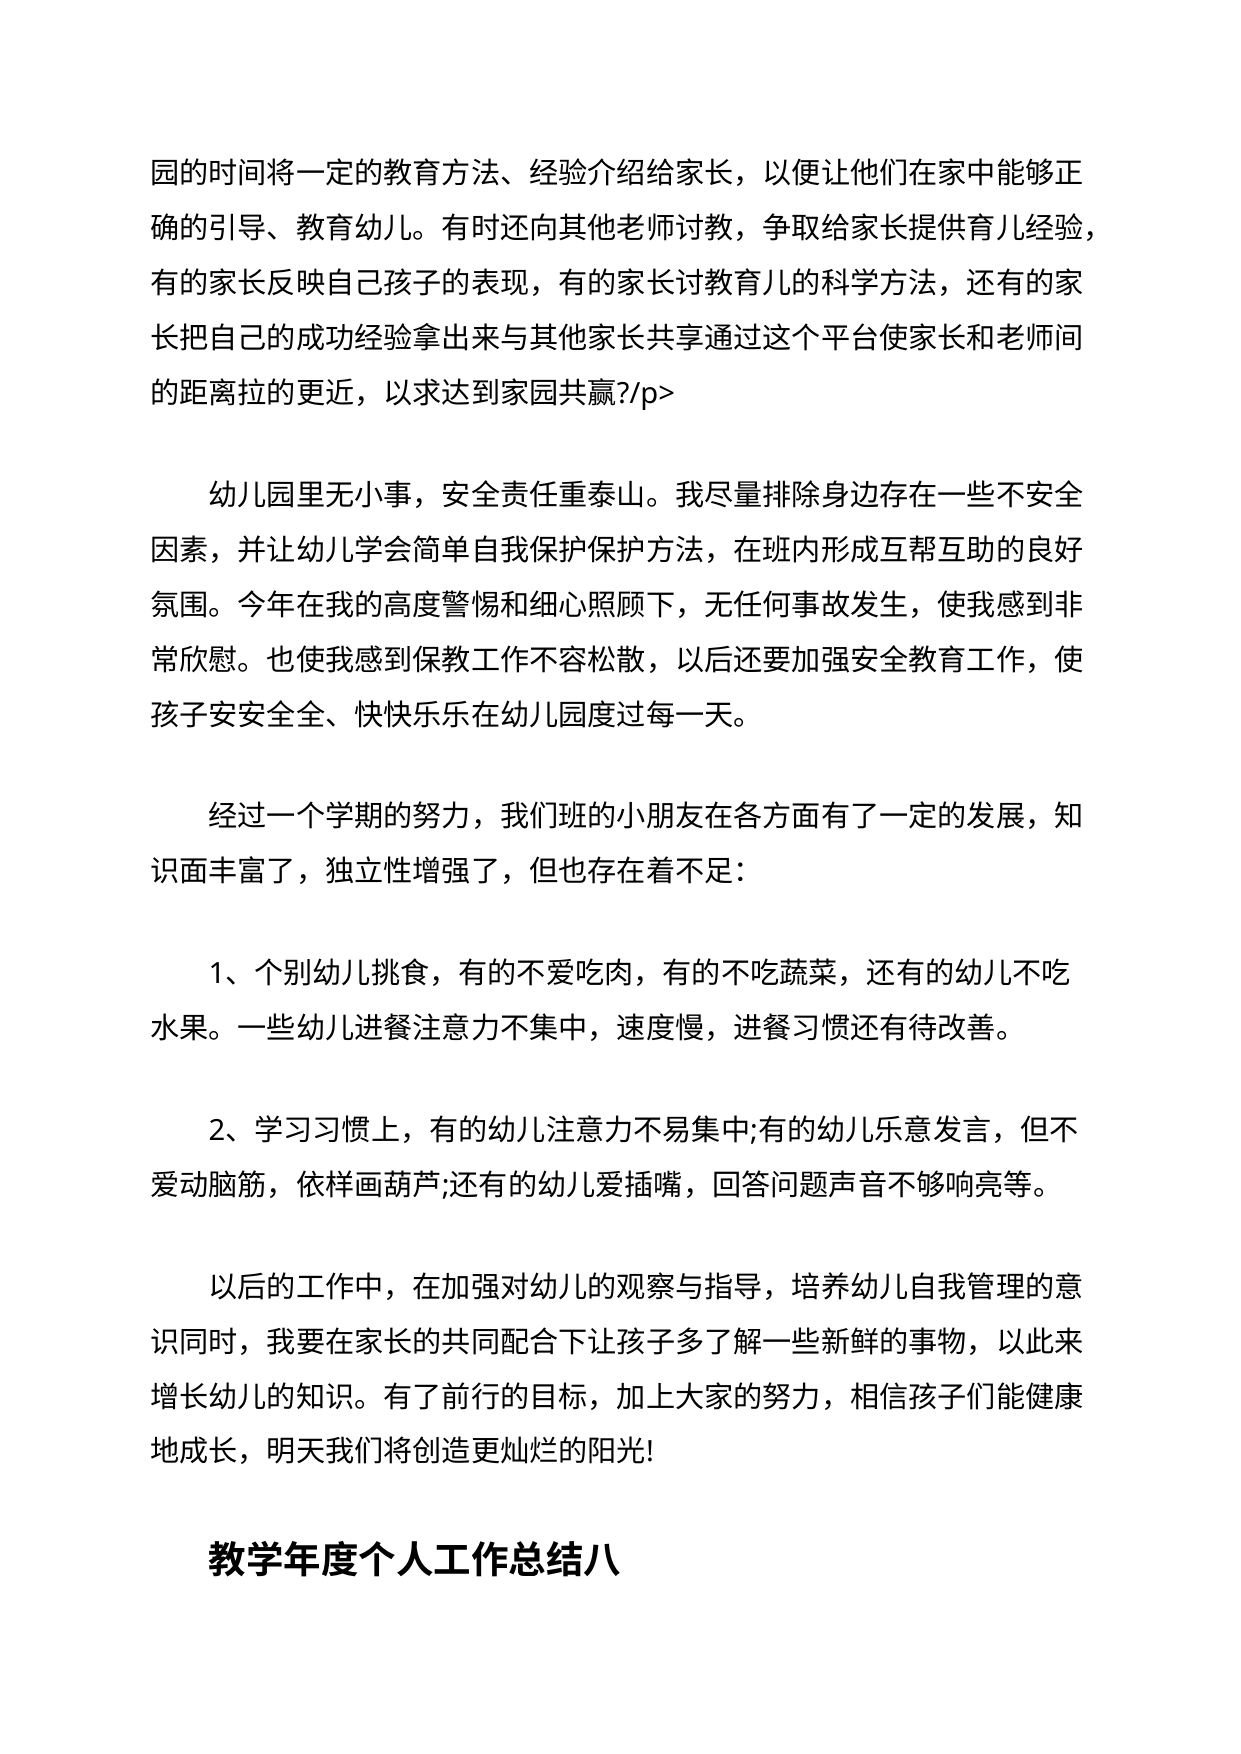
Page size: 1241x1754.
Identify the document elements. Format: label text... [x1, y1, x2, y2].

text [150, 150, 1090, 412]
text 教学年度个人工作总结八 [150, 1530, 1090, 1584]
text 经过一个学期的努力，我们班的小朋友在各方面有了一定的发展，知识面丰富了，独立性增强了，但也存在着不足： [150, 793, 1090, 890]
text 幼儿园里无小事，安全责任重泰山。我尽量排除身边存在一些不安全因素，并让幼儿学会简单自我保护保护方法，在班内形成互帮互助的良好氛围。今年在我的高度警惕和细心照顾下，无任何事故发生，使我感到非常欣慰。也使我感到保教工作不容松散，以后还要加强安全教育工作，使孩子安安全全、快快乐乐在幼儿园度过每一天。 [150, 472, 1090, 733]
text 2、学习习惯上，有的幼儿注意力不易集中;有的幼儿乐意发言，但不爱动脑筋，依样画葫芦;还有的幼儿爱插嘴，回答问题声音不够响亮等。 [150, 1106, 1090, 1204]
text 1、个别幼儿挑食，有的不爱吃肉，有的不吃蔬菜，还有的幼儿不吃水果。一些幼儿进餐注意力不集中，速度慢，进餐习惯还有待改善。 [150, 949, 1090, 1047]
text 以后的工作中，在加强对幼儿的观察与指导，培养幼儿自我管理的意识同时，我要在家长的共同配合下让孩子多了解一些新鲜的事物，以此来增长幼儿的知识。有了前行的目标，加上大家的努力，相信孩子们能健康地成长，明天我们将创造更灿烂的阳光! [150, 1263, 1090, 1470]
